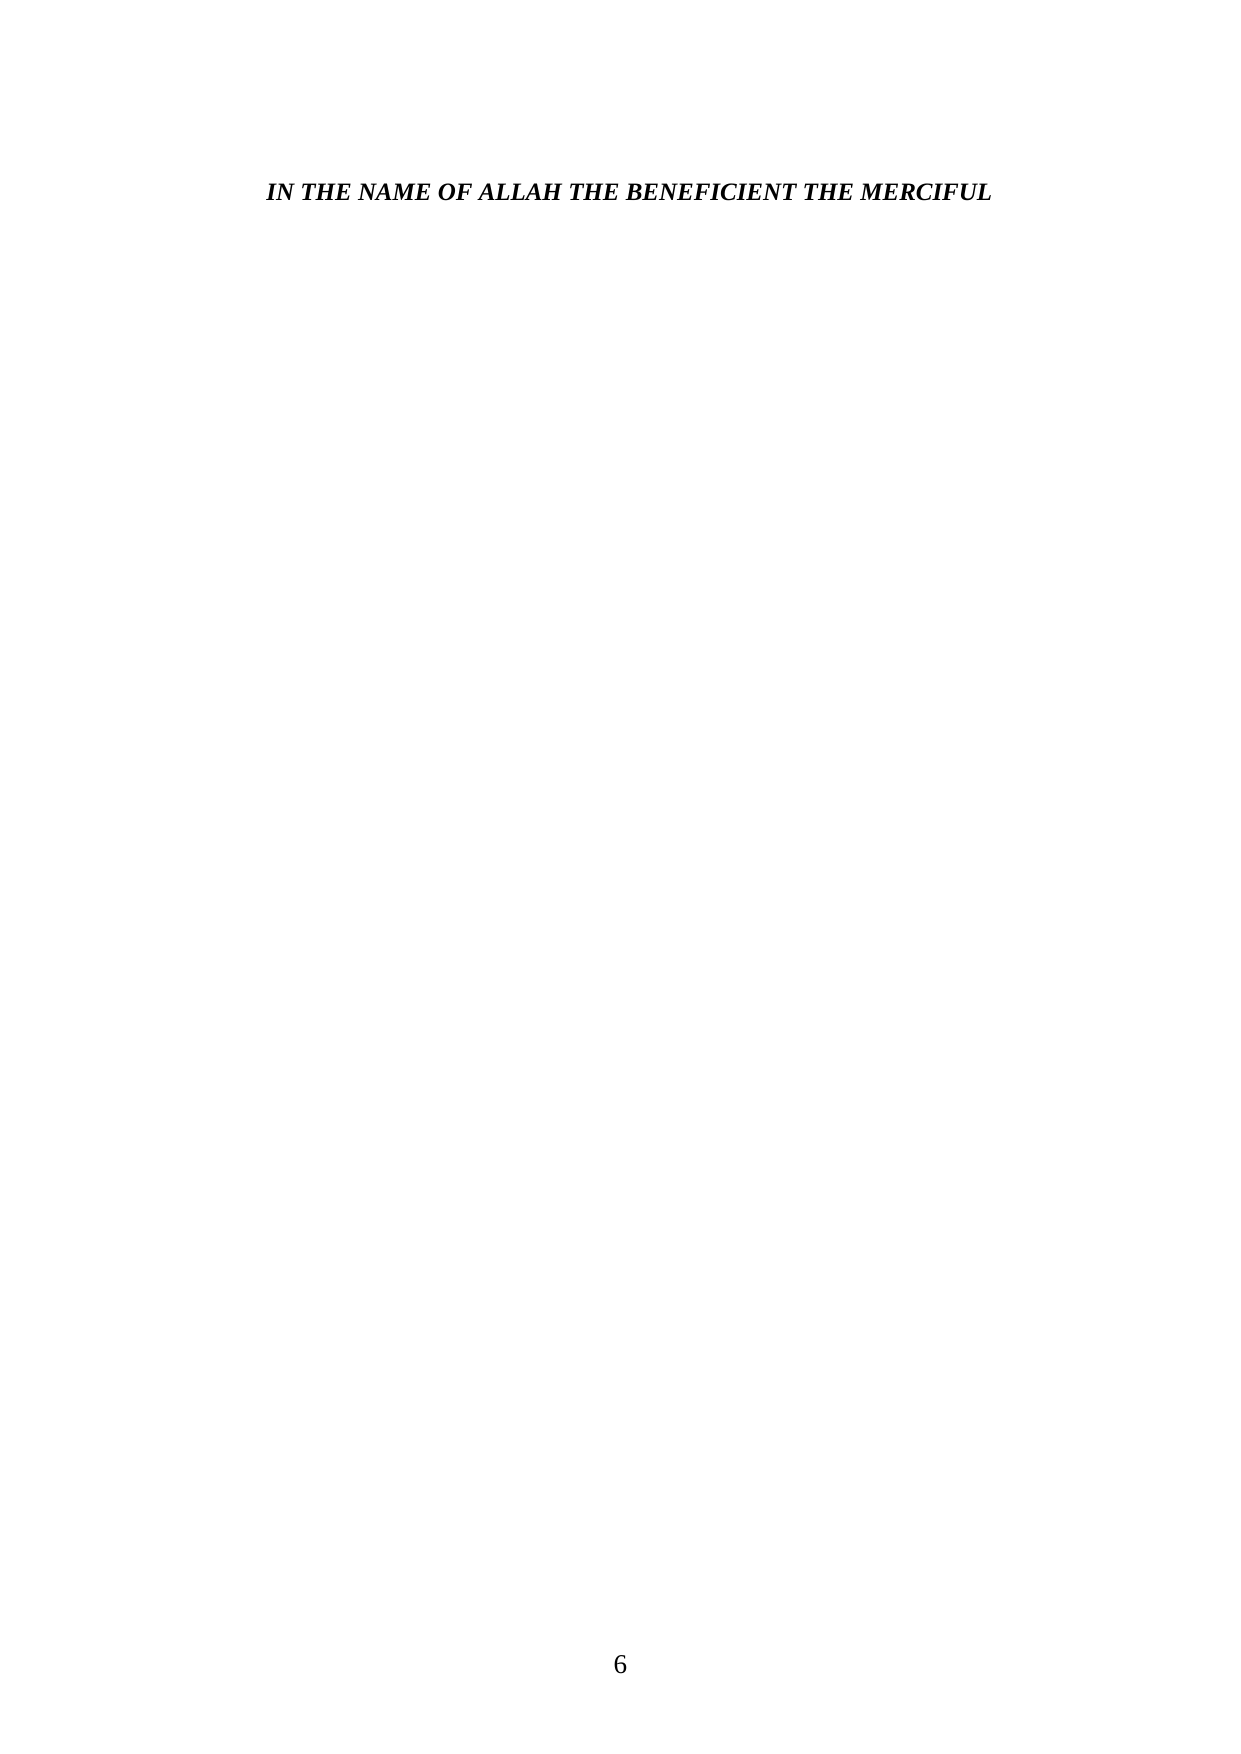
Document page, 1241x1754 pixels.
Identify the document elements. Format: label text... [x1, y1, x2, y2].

text IN THE NAME OF ALLAH THE BENEFICIENT THE MERCIFUL [236, 177, 1004, 206]
